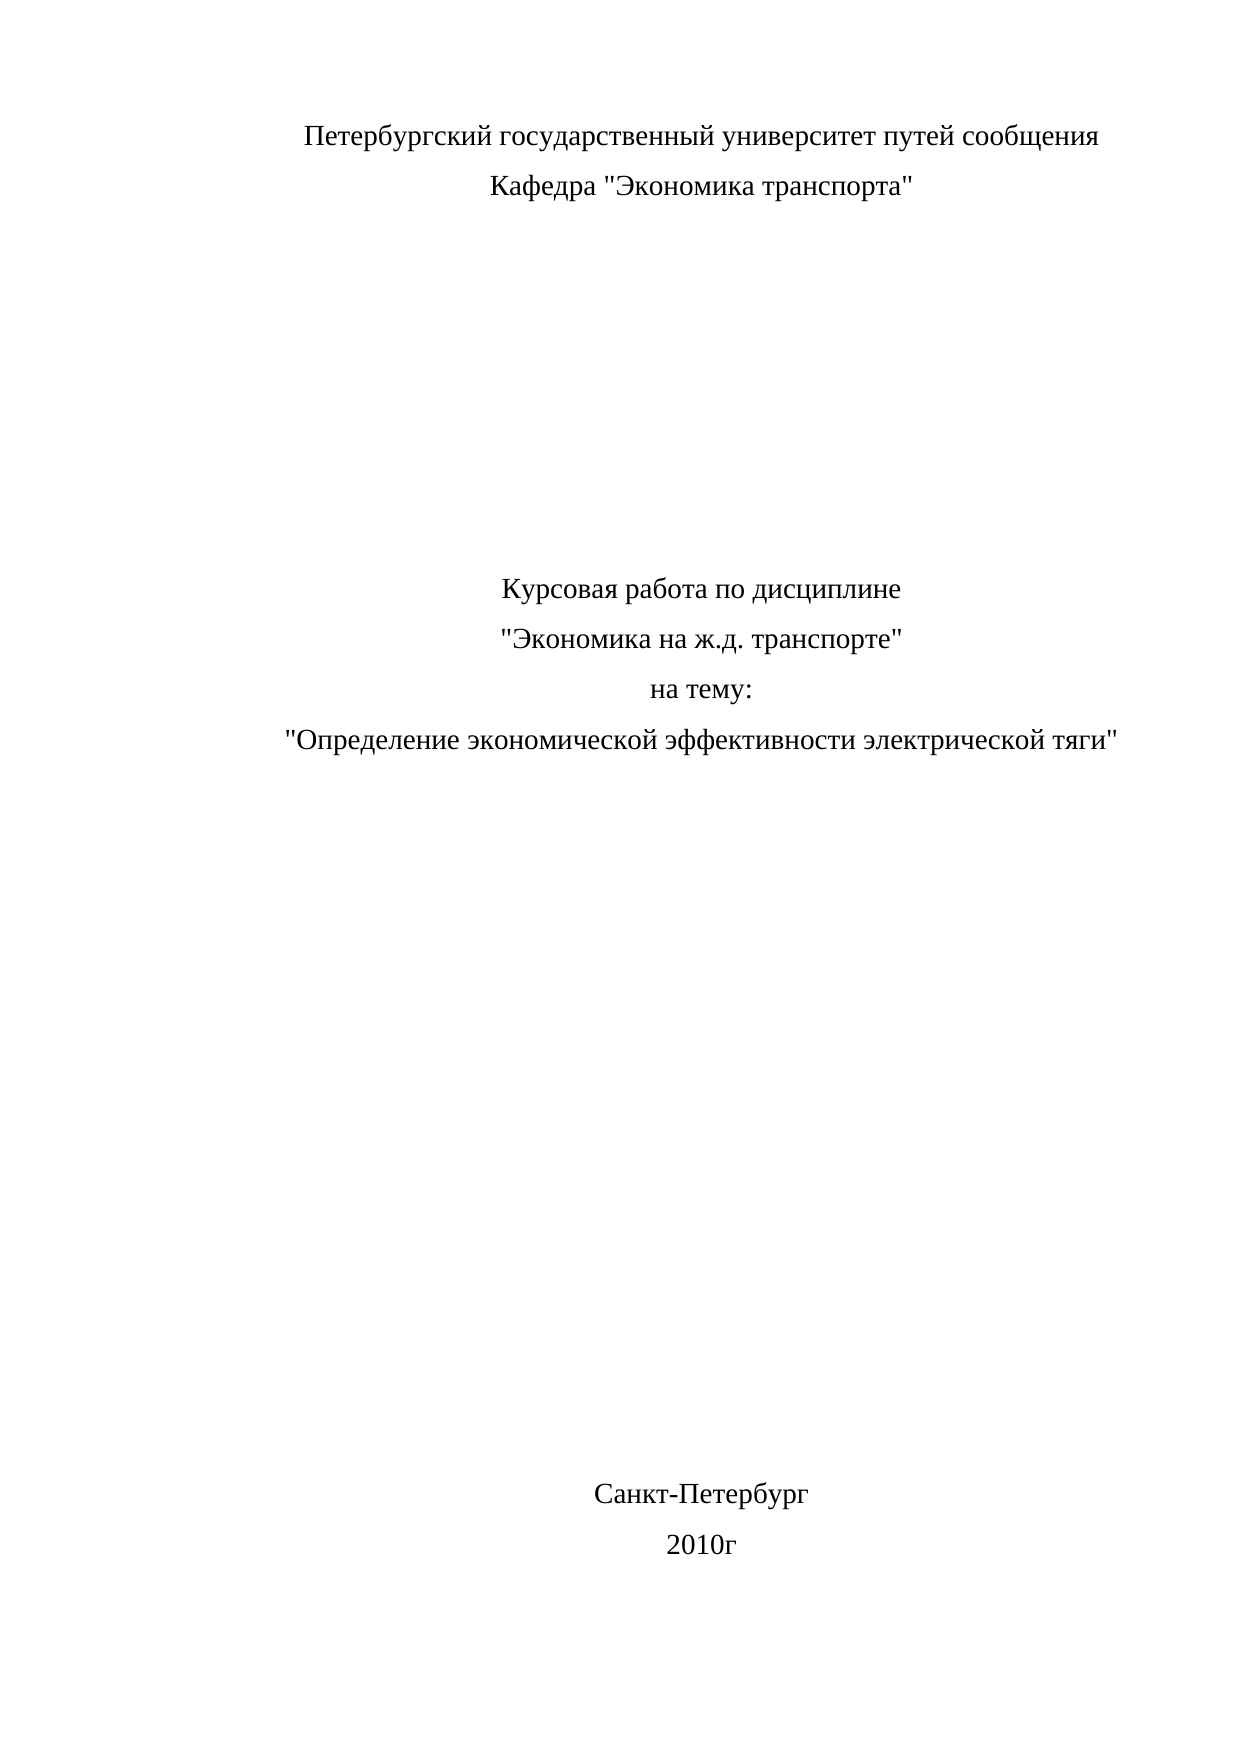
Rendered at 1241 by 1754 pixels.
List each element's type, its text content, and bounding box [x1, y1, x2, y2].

subtitle Санкт-Петербург [177, 1477, 1152, 1510]
text "Определение экономической эффективности электрической тяги" [177, 722, 1152, 755]
text "Экономика на ж.д. транспорте" [177, 621, 1152, 655]
text Петербургский государственный университет путей сообщения [177, 118, 1152, 152]
subtitle Кафедра "Экономика транспорта" [177, 168, 1152, 202]
text на тему: [177, 672, 1152, 705]
subtitle Курсовая работа по дисциплине [177, 571, 1152, 604]
text 2010г [177, 1527, 1152, 1560]
